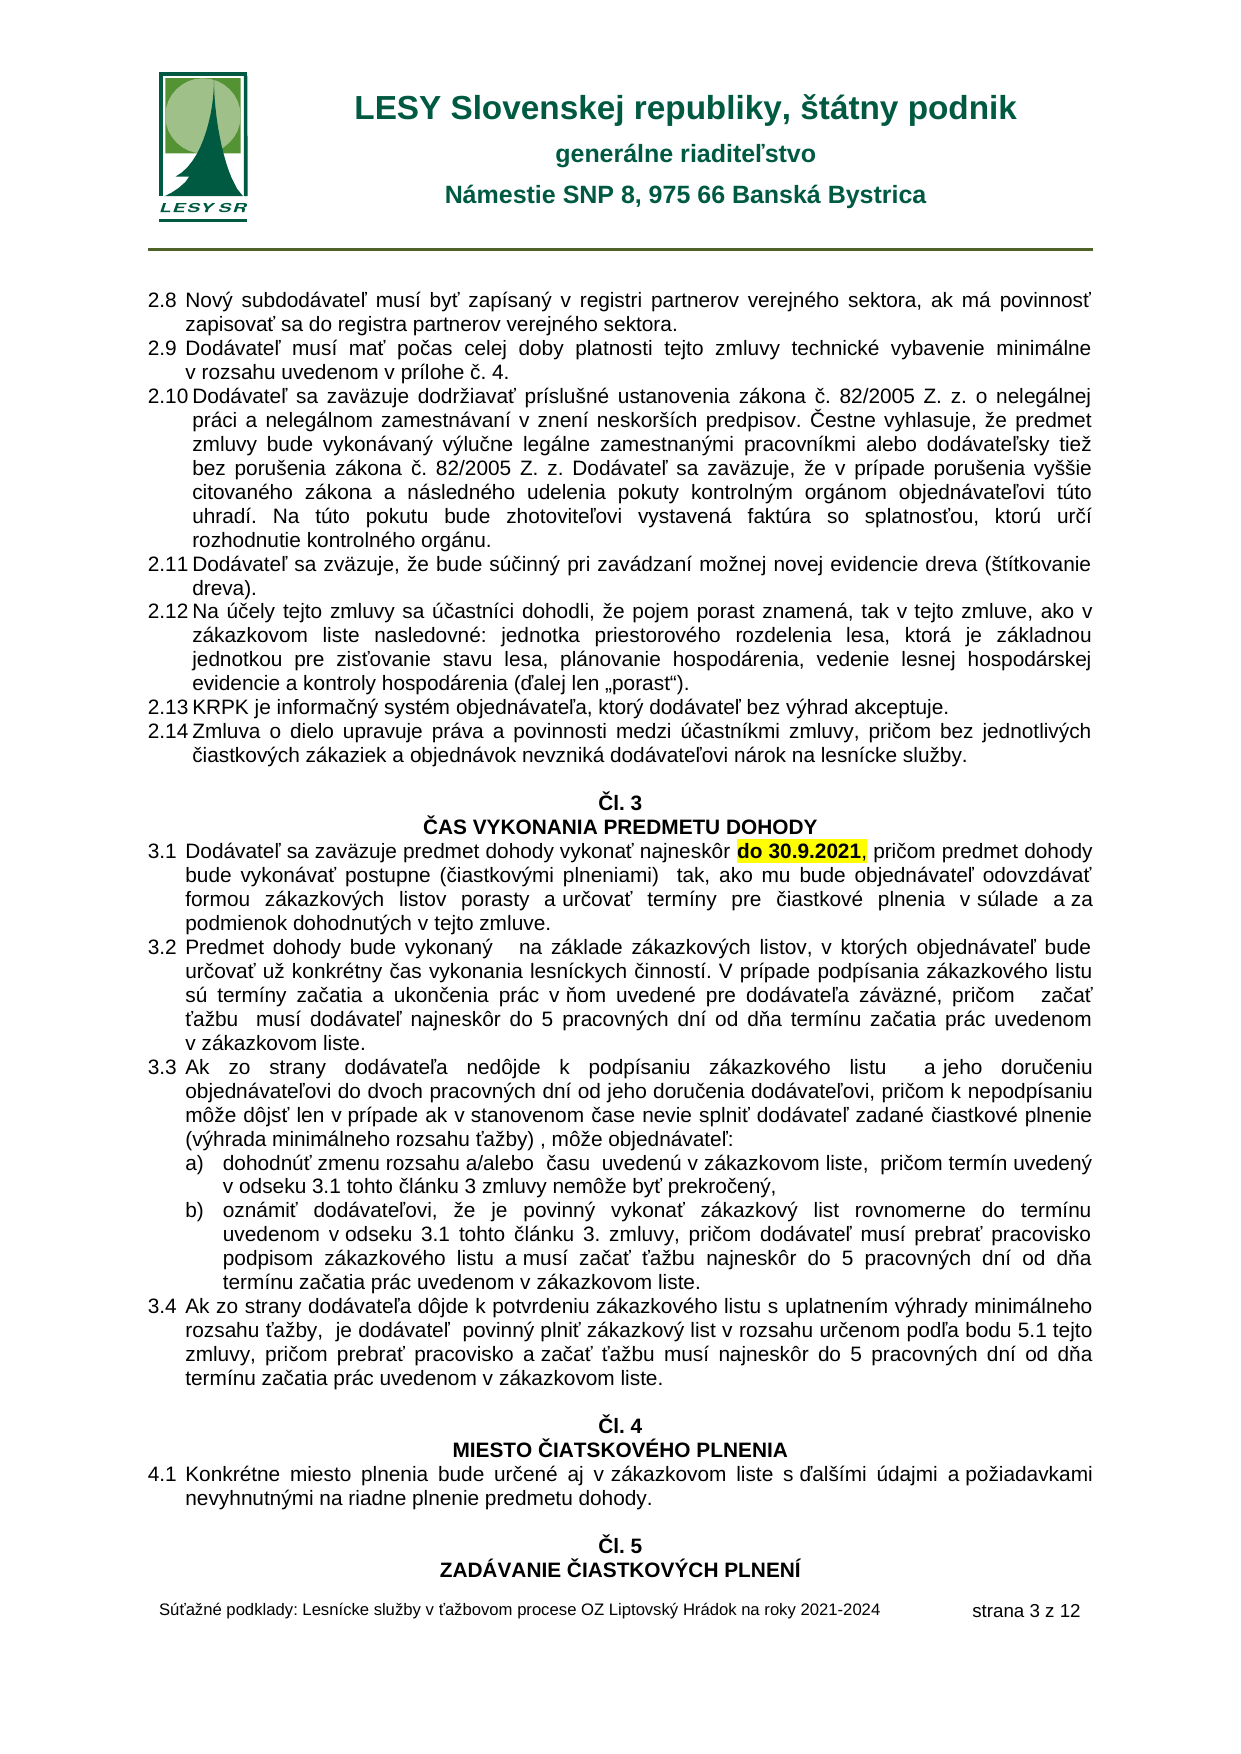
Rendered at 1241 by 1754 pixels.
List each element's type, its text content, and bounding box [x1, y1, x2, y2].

list Zmluva o dielo upravuje práva a povinnosti medzi účastníkmi zmluvy, pričom bez jednotlivých čiastkových zákaziek a objednávok nevzniká dodávateľovi nárok na lesnícke služby. [148, 719, 1093, 767]
list Na účely tejto zmluvy sa účastníci dohodli, že pojem porast znamená, tak v tejto zmluve, ako v zákazkovom liste nasledovné: jednotka priestorového rozdelenia lesa, ktorá je základnou jednotkou pre zisťovanie stavu lesa, plánovanie hospodárenia, vedenie lesnej hospodárskej evidencie a kontroly hospodárenia (ďalej len „porast“). [148, 599, 1093, 695]
list Dodávateľ sa zaväzuje predmet dohody vykonať najneskôr do 30.9.2021, pričom predmet dohody bude vykonávať postupne (čiastkovými plneniami) tak, ako mu bude objednávateľ odovzdávať formou zákazkových listov porasty a určovať termíny pre čiastkové plnenia v súlade a za podmienok dohodnutých v tejto zmluve. [148, 839, 1093, 935]
text Čl. 4 [148, 1414, 1093, 1438]
text ZADÁVANIE ČIASTKOVÝCH PLNENÍ [148, 1558, 1093, 1582]
list oznámiť dodávateľovi, že je povinný vykonať zákazkový list rovnomerne do termínu uvedenom v odseku 3.1 tohto článku 3. zmluvy, pričom dodávateľ musí prebrať pracovisko podpisom zákazkového listu a musí začať ťažbu najneskôr do 5 pracovných dní od dňa termínu začatia prác uvedenom v zákazkovom liste. [185, 1198, 1093, 1294]
list Dodávateľ sa zväzuje, že bude súčinný pri zavádzaní možnej novej evidencie dreva (štítkovanie dreva). [148, 551, 1093, 599]
list KRPK je informačný systém objednávateľa, ktorý dodávateľ bez výhrad akceptuje. [148, 695, 1093, 719]
list Dodávateľ sa zaväzuje dodržiavať príslušné ustanovenia zákona č. 82/2005 Z. z. o nelegálnej práci a nelegálnom zamestnávaní v znení neskorších predpisov. Čestne vyhlasuje, že predmet zmluvy bude vykonávaný výlučne legálne zamestnanými pracovníkmi alebo dodávateľsky tiež bez porušenia zákona č. 82/2005 Z. z. Dodávateľ sa zaväzuje, že v prípade porušenia vyššie citovaného zákona a následného udelenia pokuty kontrolným orgánom objednávateľovi túto uhradí. Na túto pokutu bude zhotoviteľovi vystavená faktúra so splatnosťou, ktorú určí rozhodnutie kontrolného orgánu. [148, 384, 1093, 551]
list Dodávateľ musí mať počas celej doby platnosti tejto zmluvy technické vybavenie minimálne v rozsahu uvedenom v prílohe č. 4. [148, 336, 1093, 384]
list dohodnúť zmenu rozsahu a/alebo času uvedenú v zákazkovom liste, pričom termín uvedený v odseku 3.1 tohto článku 3 zmluvy nemôže byť prekročený, [185, 1150, 1093, 1198]
list Nový subdodávateľ musí byť zapísaný v registri partnerov verejného sektora, ak má povinnosť zapisovať sa do registra partnerov verejného sektora. [148, 288, 1093, 336]
list Predmet dohody bude vykonaný na základe zákazkových listov, v ktorých objednávateľ bude určovať už konkrétny čas vykonania lesníckych činností. V prípade podpísania zákazkového listu sú termíny začatia a ukončenia prác v ňom uvedené pre dodávateľa záväzné, pričom začať ťažbu musí dodávateľ najneskôr do 5 pracovných dní od dňa termínu začatia prác uvedenom v zákazkovom liste. [148, 935, 1093, 1054]
text Čl. 5 [148, 1534, 1093, 1558]
list Ak zo strany dodávateľa dôjde k potvrdeniu zákazkového listu s uplatnením výhrady minimálneho rozsahu ťažby, je dodávateľ povinný plniť zákazkový list v rozsahu určenom podľa bodu 5.1 tejto zmluvy, pričom prebrať pracovisko a začať ťažbu musí najneskôr do 5 pracovných dní od dňa termínu začatia prác uvedenom v zákazkovom liste. [148, 1294, 1093, 1390]
list Konkrétne miesto plnenia bude určené aj v zákazkovom liste s ďalšími údajmi a požiadavkami nevyhnutnými na riadne plnenie predmetu dohody. [148, 1462, 1093, 1510]
text ČAS VYKONANIA PREDMETU DOHODY [148, 815, 1093, 839]
list Ak zo strany dodávateľa nedôjde k podpísaniu zákazkového listu a jeho doručeniu objednávateľovi do dvoch pracovných dní od jeho doručenia dodávateľovi, pričom k nepodpísaniu môže dôjsť len v prípade ak v stanovenom čase nevie splniť dodávateľ zadané čiastkové plnenie (výhrada minimálneho rozsahu ťažby) , môže objednávateľ: [148, 1054, 1093, 1150]
text MIESTO ČIATSKOVÉHO PLNENIA [148, 1438, 1093, 1462]
subtitle Čl. 3 [148, 791, 1093, 815]
